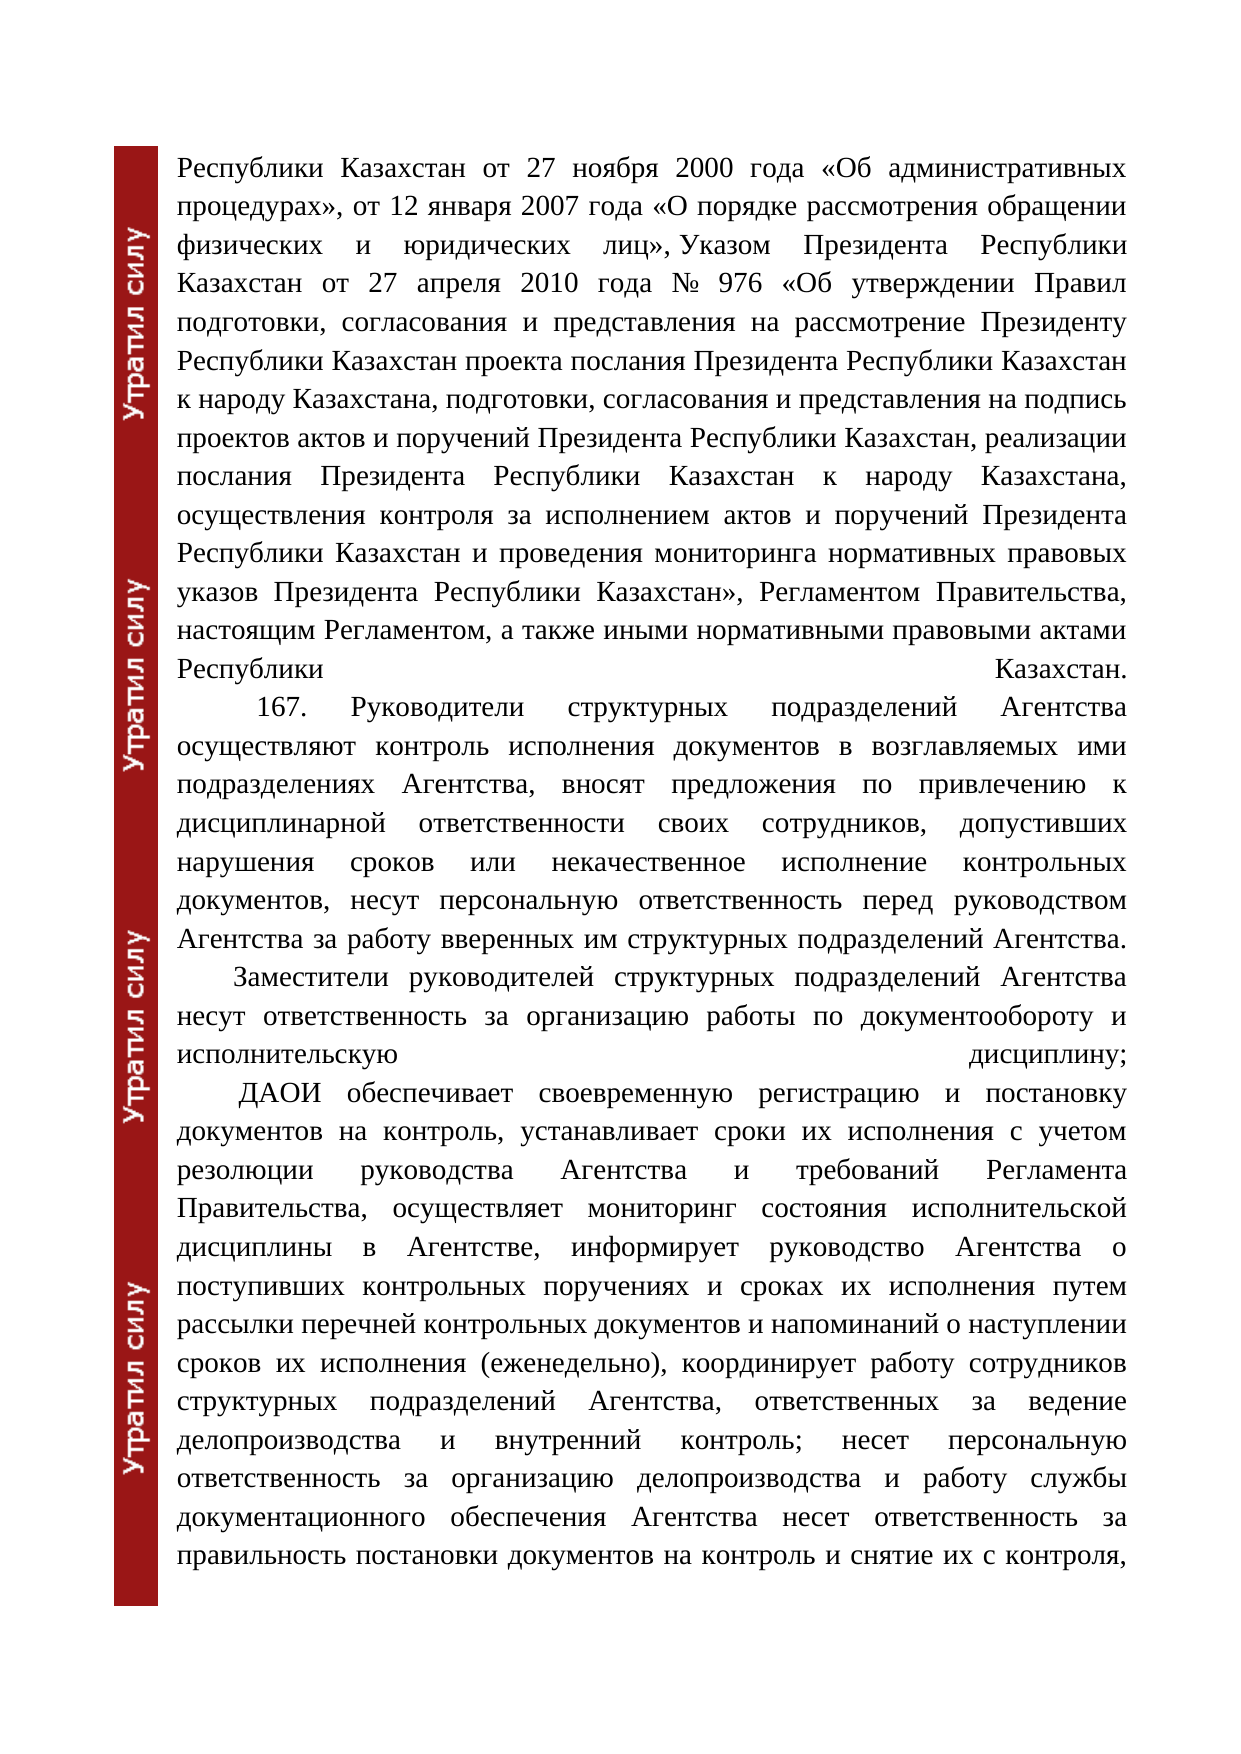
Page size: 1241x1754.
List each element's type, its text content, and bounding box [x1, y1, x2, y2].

picture [114, 1571, 158, 1606]
picture [114, 146, 158, 150]
